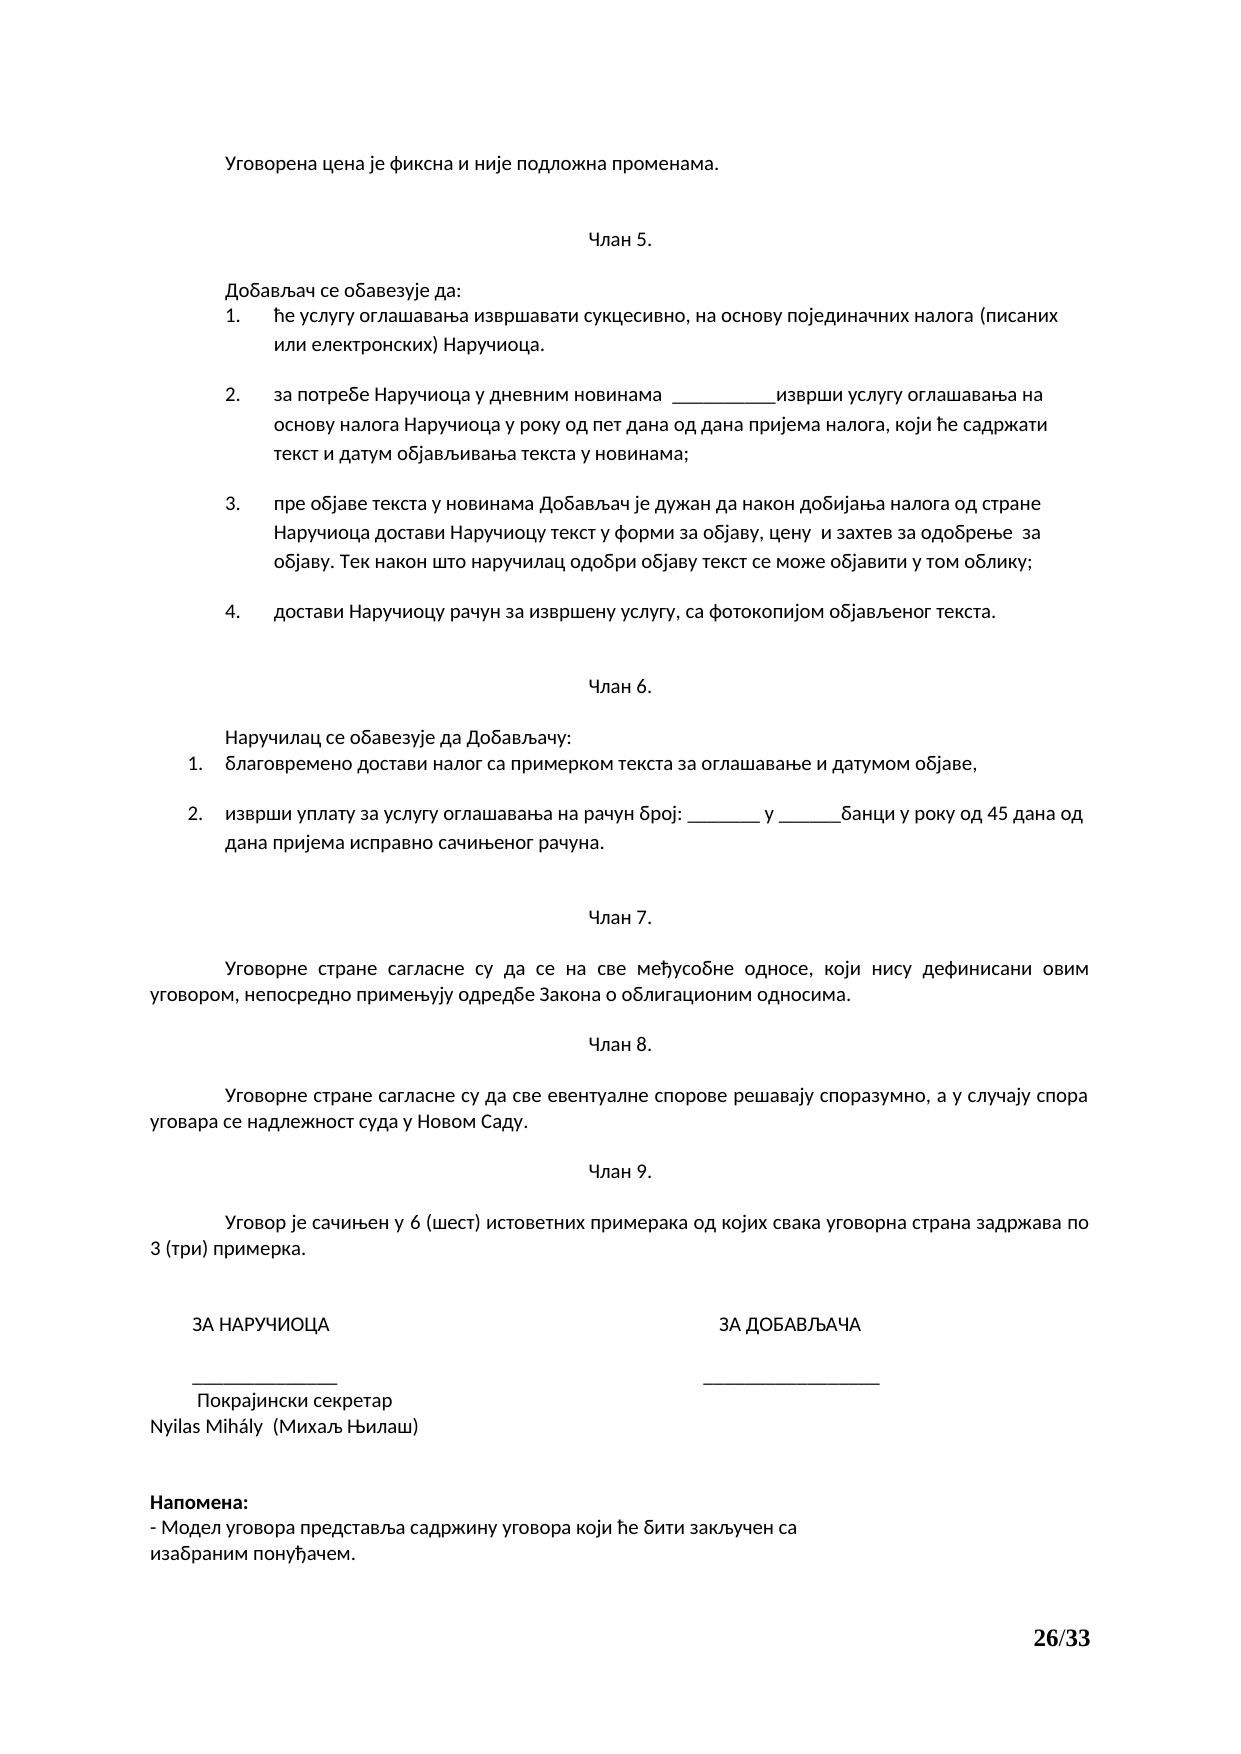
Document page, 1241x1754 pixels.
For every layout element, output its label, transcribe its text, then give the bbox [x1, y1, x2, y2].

text Члан 9. [150, 1159, 1090, 1184]
list ће услугу оглашавања извршавати сукцесивно, на основу појединачних налога (писаних или електронских) Наручиоца. [225, 302, 1090, 357]
text Напомена: [150, 1489, 1090, 1514]
text Покрајински секретар [150, 1387, 1090, 1413]
text Члан 6. [150, 674, 1090, 699]
text Nyilas Mihály (Михаљ Њилаш) [150, 1413, 1090, 1438]
text - Модел уговора представља садржину уговора који ће бити закључен са [150, 1514, 1090, 1540]
list за потребе Наручиоца у дневним новинама __________изврши услугу оглашавања на основу налога Наручиоца у року од пет дана од дана пријема налога, који ће садржати текст и датум објављивања текста у новинама; [225, 382, 1090, 465]
text ЗА НАРУЧИОЦА ЗА ДОБАВЉАЧА [150, 1311, 1090, 1337]
text ______________ _________________ [150, 1362, 1090, 1387]
text Уговорне стране сагласне су да све евентуалне спорове решавају споразумно, а у случају спора уговара се надлежност суда у Новом Саду. [150, 1082, 1090, 1133]
text Наручилац се обавезује да Добављачу: [150, 724, 1090, 750]
list пре објаве текста у новинама Добављач је дужан да након добијања налога од стране Наручиоца достави Наручиоцу текст у форми за објаву, цену и захтев за одобрење за објаву. Тек након што наручилац одобри објаву текст се може објавити у том облику; [225, 490, 1090, 574]
text Уговорена цена је фиксна и није подложна променама. [150, 150, 1090, 175]
text изабраним понуђачем. [150, 1540, 1090, 1565]
list изврши уплату за услугу оглашавања на рачун број: _______ у ______банци у року од 45 дана од дана пријема исправно сачињеног рачуна. [187, 800, 1090, 854]
list достави Наручиоцу рачун за извршену услугу, са фотокопијом објављеног текста. [225, 598, 1090, 624]
text Добављач се обавезује да: [150, 277, 1090, 302]
text Члан 5. [150, 226, 1090, 252]
text Уговор је сачињен у 6 (шест) истоветних примерака од којих свака уговорна страна задржава по 3 (три) примерка. [150, 1209, 1090, 1260]
list благовремено достави налог са примерком текста за оглашавање и датумом објаве, [187, 750, 1090, 775]
text Члан 7. [150, 904, 1090, 930]
text Уговорне стране сагласне су да се на све међусобне односе, који нису дефинисани овим уговором, непосредно примењују одредбе Закона о облигационим односима. [150, 955, 1090, 1006]
text Члан 8. [150, 1032, 1090, 1057]
